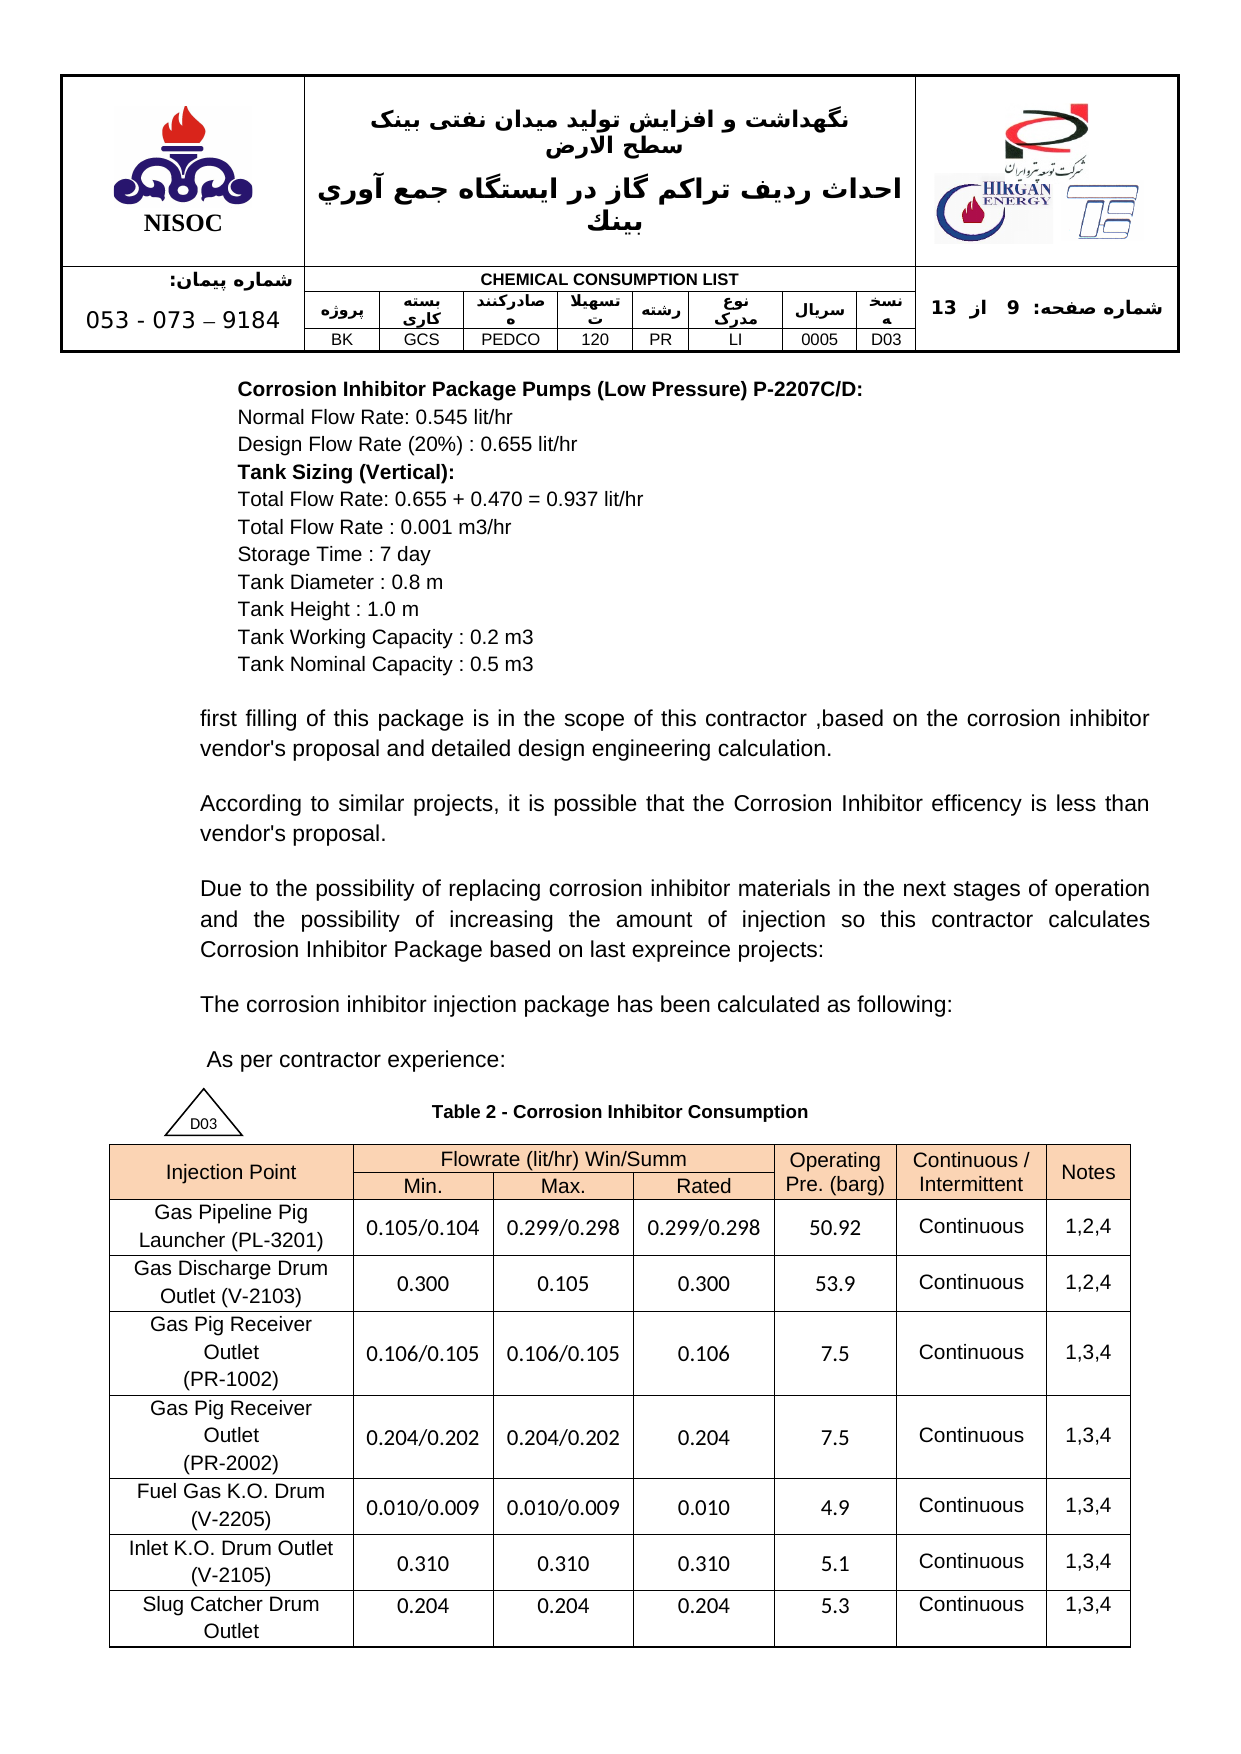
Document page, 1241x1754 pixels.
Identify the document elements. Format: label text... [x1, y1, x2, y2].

table_cell 0.204 [634, 1396, 774, 1478]
picture [934, 103, 1089, 244]
text Table 2 - Corrosion Inhibitor Consumption [216, 1101, 1152, 1123]
table_cell 0.105 [494, 1256, 633, 1311]
table_cell 0.310 [354, 1535, 493, 1590]
picture [113, 106, 253, 208]
table_cell Continuous [897, 1591, 1046, 1646]
table_header Notes [1047, 1145, 1130, 1199]
table_header Continuous / Intermittent [897, 1145, 1046, 1199]
table_cell Gas Pig Receiver Outlet (PR-1002) [110, 1312, 353, 1395]
table_cell Continuous [897, 1312, 1046, 1395]
table_cell 0.300 [354, 1256, 493, 1311]
table_cell Continuous [897, 1200, 1046, 1255]
table_cell 1,3,4 [1047, 1312, 1130, 1395]
table_header Flowrate (lit/hr) Win/Summ [354, 1145, 774, 1172]
table_cell 0.204 [634, 1591, 774, 1646]
table_cell 0.299/0.298 [634, 1200, 774, 1255]
table_cell Continuous [897, 1479, 1046, 1534]
text As per contractor experience: [200, 1046, 1152, 1072]
table_cell 1,3,4 [1047, 1479, 1130, 1534]
table_cell 0.299/0.298 [494, 1200, 633, 1255]
table_header Operating Pre. (barg) [775, 1145, 896, 1199]
list Tank Sizing (Vertical): [237, 459, 1152, 483]
table_cell 0.010/0.009 [494, 1479, 633, 1534]
table_cell 4.9 [775, 1479, 896, 1534]
table_cell 50.92 [775, 1200, 896, 1255]
list Tank Working Capacity : 0.2 m3 [237, 624, 1152, 648]
table_cell Gas Pipeline Pig Launcher (PL-3201) [110, 1200, 353, 1255]
table_cell Continuous [897, 1535, 1046, 1590]
list Design Flow Rate (20%) : 0.655 lit/hr [237, 432, 1152, 456]
text The corrosion inhibitor injection package has been calculated as following: [200, 991, 1152, 1017]
table_cell 7.5 [775, 1312, 896, 1395]
text Due to the possibility of replacing corrosion inhibitor materials in the next stages of operation and the possibility of increasing the amount of injection so this contractor calculates Corrosion Inhibitor Package based on last expreince projects: [200, 875, 1152, 962]
list Tank Nominal Capacity : 0.5 m3 [237, 652, 1152, 676]
table_cell 0.204 [354, 1591, 493, 1646]
table_cell Gas Discharge Drum Outlet (V-2103) [110, 1256, 353, 1311]
table_cell 0.106/0.105 [494, 1312, 633, 1395]
list Total Flow Rate : 0.001 m3/hr [237, 514, 1152, 538]
table_cell 0.310 [494, 1535, 633, 1590]
table_cell Min. [354, 1173, 493, 1199]
list Tank Diameter : 0.8 m [237, 569, 1152, 593]
list Normal Flow Rate: 0.545 lit/hr [237, 404, 1152, 428]
table_cell 1,3,4 [1047, 1591, 1130, 1646]
table_cell 0.106/0.105 [354, 1312, 493, 1395]
table_cell Max. [494, 1173, 633, 1199]
list Corrosion Inhibitor Package Pumps (Low Pressure) P-2207C/D: [237, 377, 1152, 401]
text According to similar projects, it is possible that the Corrosion Inhibitor efficency is less than vendor's proposal. [200, 790, 1152, 846]
table_cell Continuous [897, 1396, 1046, 1478]
table_cell 0.105/0.104 [354, 1200, 493, 1255]
table_cell 0.204 [494, 1591, 633, 1646]
list Storage Time : 7 day [237, 542, 1152, 566]
table_cell Slug Catcher Drum Outlet (V-2104) [110, 1591, 353, 1646]
text first filling of this package is in the scope of this contractor ,based on the corrosion inhibitor vendor's proposal and detailed design engineering calculation. [200, 704, 1152, 761]
table_cell Gas Pig Receiver Outlet (PR-2002) [110, 1396, 353, 1478]
table_cell 7.5 [775, 1396, 896, 1478]
table_cell 0.204/0.202 [494, 1396, 633, 1478]
table_cell 0.106 [634, 1312, 774, 1395]
table_cell 0.204/0.202 [354, 1396, 493, 1478]
list Tank Height : 1.0 m [237, 597, 1152, 621]
table_cell 0.010 [634, 1479, 774, 1534]
table_cell Fuel Gas K.O. Drum (V-2205) [110, 1479, 353, 1534]
table_cell 1,3,4 [1047, 1535, 1130, 1590]
table_cell 1,2,4 [1047, 1256, 1130, 1311]
table_cell 5.1 [775, 1535, 896, 1590]
table_cell Continuous [897, 1256, 1046, 1311]
table_cell Rated [634, 1173, 774, 1199]
table_cell 0.010/0.009 [354, 1479, 493, 1534]
table_cell 5.3 [775, 1591, 896, 1646]
list Total Flow Rate: 0.655 + 0.470 = 0.937 lit/hr [237, 487, 1152, 511]
table_cell 53.9 [775, 1256, 896, 1311]
table_header Injection Point [110, 1145, 353, 1199]
table_cell 1,3,4 [1047, 1396, 1130, 1478]
table_cell 1,2,4 [1047, 1200, 1130, 1255]
table_cell 0.310 [634, 1535, 774, 1590]
table_cell Inlet K.O. Drum Outlet (V-2105) [110, 1535, 353, 1590]
table_cell 0.300 [634, 1256, 774, 1311]
